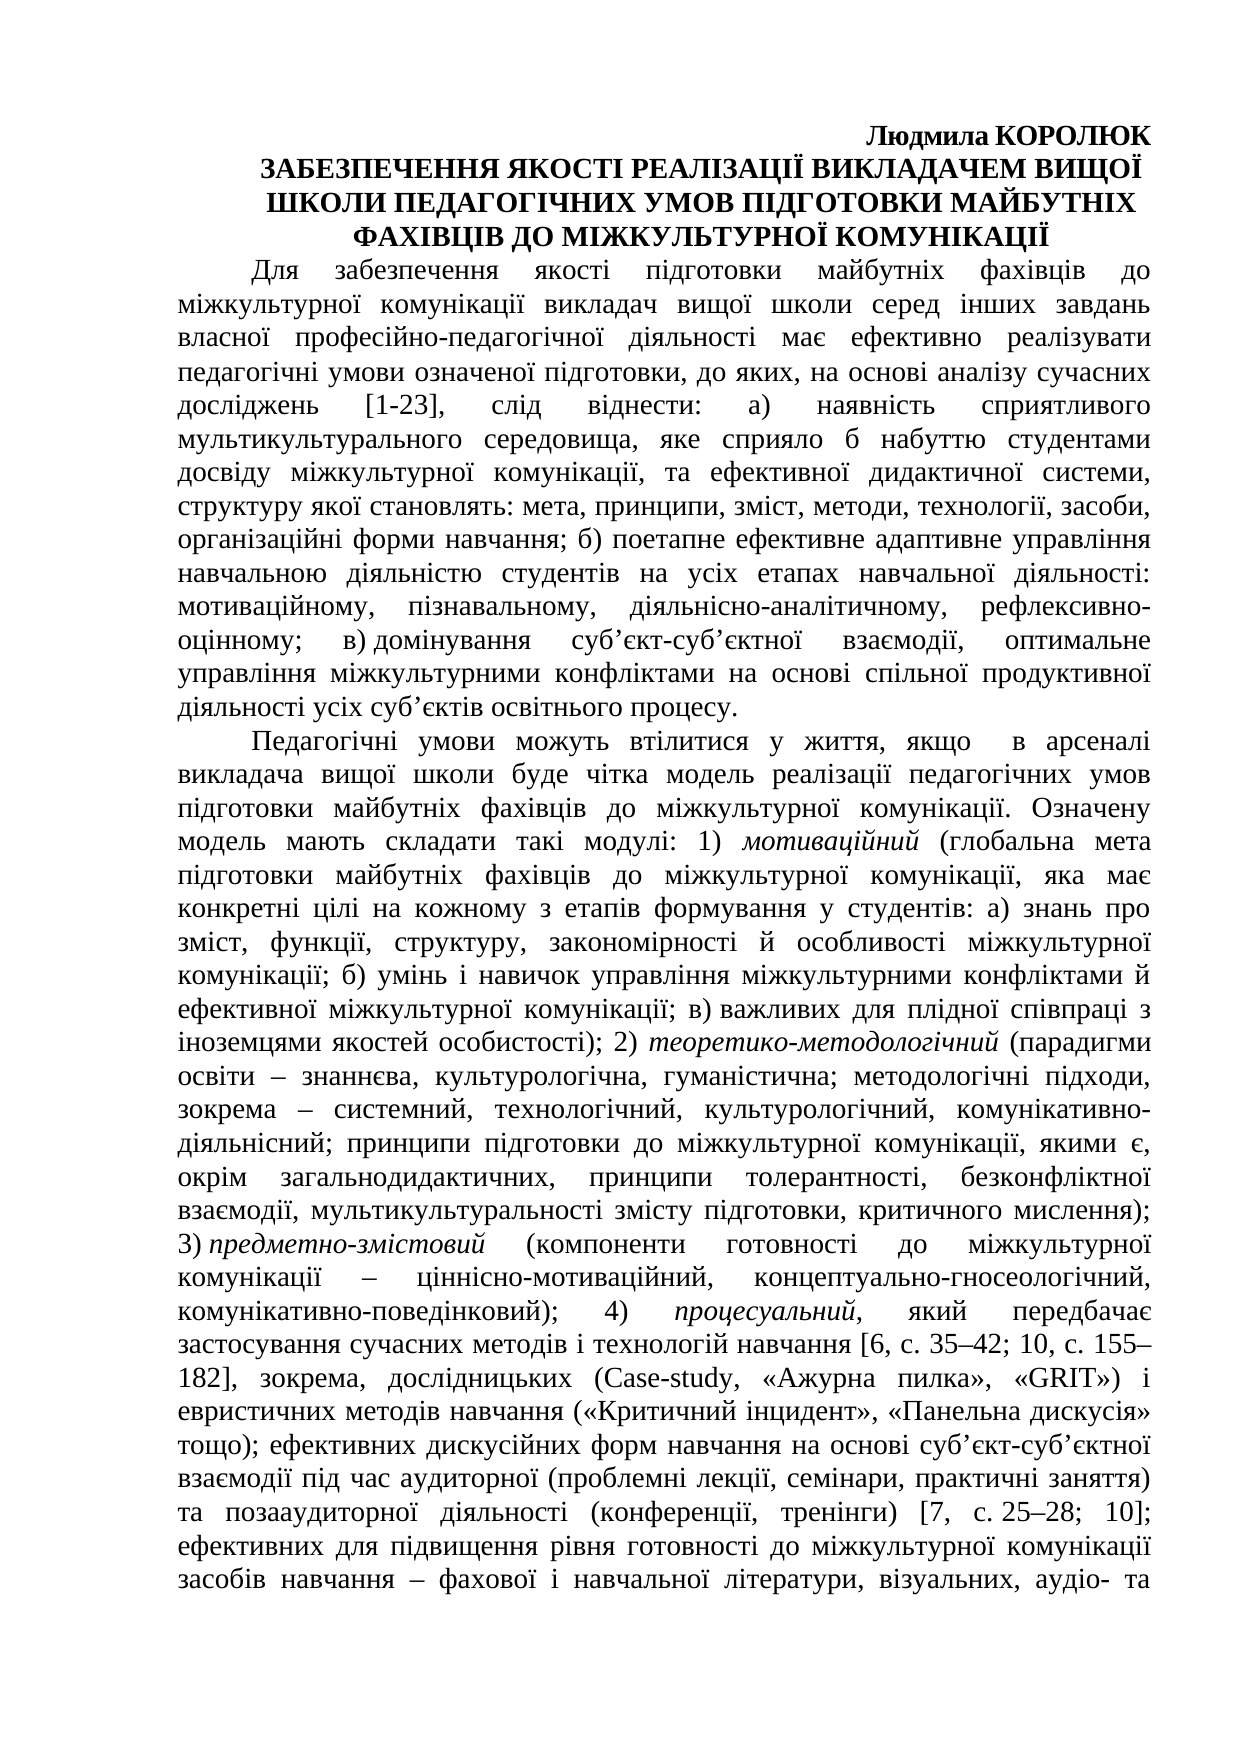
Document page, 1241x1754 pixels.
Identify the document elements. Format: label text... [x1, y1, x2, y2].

text ЗАБЕЗПЕЧЕННЯ ЯКОСТІ РЕАЛІЗАЦІЇ ВИКЛАДАЧЕМ ВИЩОЇ ШКОЛИ ПЕДАГОГІЧНИХ УМОВ ПІДГОТОВКИ МАЙБУТНІХ ФАХІВЦІВ ДО МІЖКУЛЬТУРНОЇ КОМУНІКАЦІЇ [251, 152, 1152, 252]
text Для забезпечення якості підготовки майбутніх фахівців до міжкультурної комунікації викладач вищої школи серед інших завдань власної професійно-педагогічної діяльності має ефективно реалізувати педагогічні умови означеної підготовки, до яких, на основі аналізу сучасних досліджень [1-23], слід віднести: а) наявність сприятливого мультикультурального середовища, яке сприяло б набуттю студентами досвіду міжкультурної комунікації, та ефективної дидактичної системи, структуру якої становлять: мета, принципи, зміст, методи, технології, засоби, організаційні форми навчання; б) поетапне ефективне адаптивне управління навчальною діяльністю студентів на усіх етапах навчальної діяльності: мотиваційному, пізнавальному, діяльнісно-аналітичному, рефлексивно-оцінному; в) домінування суб’єкт-суб’єктної взаємодії, оптимальне управління міжкультурними конфліктами на основі спільної продуктивної діяльності усіх суб’єктів освітнього процесу. [177, 252, 1152, 723]
text Людмила КОРОЛЮК [177, 118, 1152, 152]
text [177, 723, 1152, 1595]
